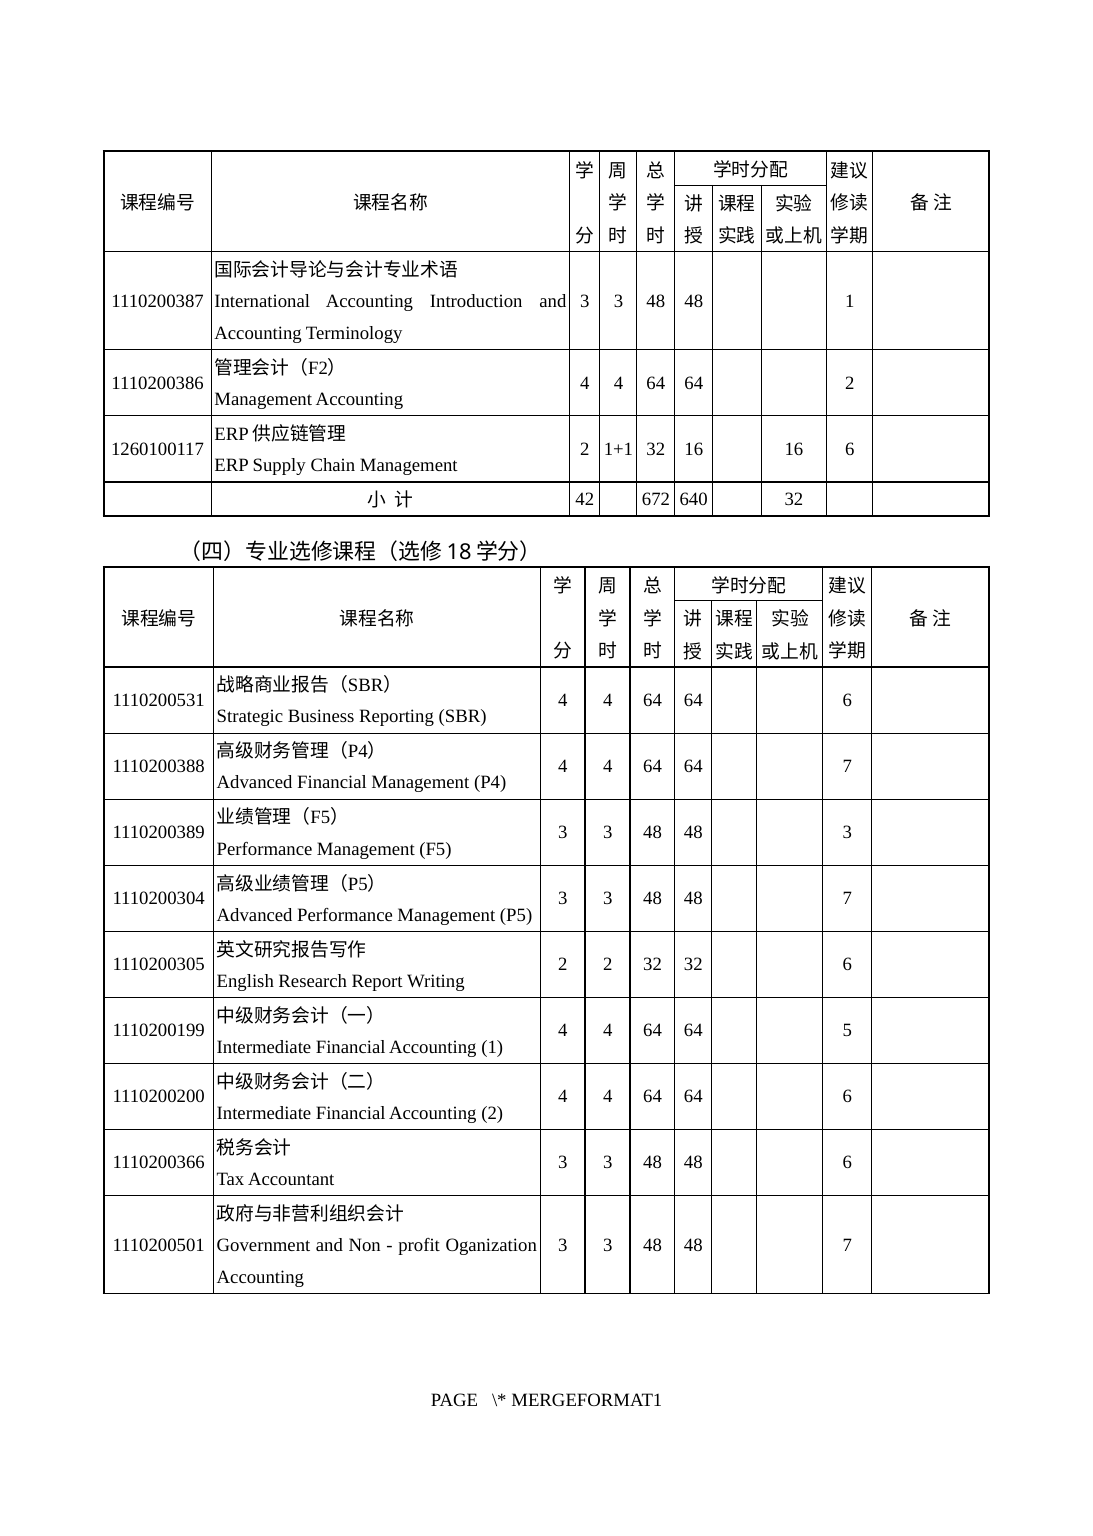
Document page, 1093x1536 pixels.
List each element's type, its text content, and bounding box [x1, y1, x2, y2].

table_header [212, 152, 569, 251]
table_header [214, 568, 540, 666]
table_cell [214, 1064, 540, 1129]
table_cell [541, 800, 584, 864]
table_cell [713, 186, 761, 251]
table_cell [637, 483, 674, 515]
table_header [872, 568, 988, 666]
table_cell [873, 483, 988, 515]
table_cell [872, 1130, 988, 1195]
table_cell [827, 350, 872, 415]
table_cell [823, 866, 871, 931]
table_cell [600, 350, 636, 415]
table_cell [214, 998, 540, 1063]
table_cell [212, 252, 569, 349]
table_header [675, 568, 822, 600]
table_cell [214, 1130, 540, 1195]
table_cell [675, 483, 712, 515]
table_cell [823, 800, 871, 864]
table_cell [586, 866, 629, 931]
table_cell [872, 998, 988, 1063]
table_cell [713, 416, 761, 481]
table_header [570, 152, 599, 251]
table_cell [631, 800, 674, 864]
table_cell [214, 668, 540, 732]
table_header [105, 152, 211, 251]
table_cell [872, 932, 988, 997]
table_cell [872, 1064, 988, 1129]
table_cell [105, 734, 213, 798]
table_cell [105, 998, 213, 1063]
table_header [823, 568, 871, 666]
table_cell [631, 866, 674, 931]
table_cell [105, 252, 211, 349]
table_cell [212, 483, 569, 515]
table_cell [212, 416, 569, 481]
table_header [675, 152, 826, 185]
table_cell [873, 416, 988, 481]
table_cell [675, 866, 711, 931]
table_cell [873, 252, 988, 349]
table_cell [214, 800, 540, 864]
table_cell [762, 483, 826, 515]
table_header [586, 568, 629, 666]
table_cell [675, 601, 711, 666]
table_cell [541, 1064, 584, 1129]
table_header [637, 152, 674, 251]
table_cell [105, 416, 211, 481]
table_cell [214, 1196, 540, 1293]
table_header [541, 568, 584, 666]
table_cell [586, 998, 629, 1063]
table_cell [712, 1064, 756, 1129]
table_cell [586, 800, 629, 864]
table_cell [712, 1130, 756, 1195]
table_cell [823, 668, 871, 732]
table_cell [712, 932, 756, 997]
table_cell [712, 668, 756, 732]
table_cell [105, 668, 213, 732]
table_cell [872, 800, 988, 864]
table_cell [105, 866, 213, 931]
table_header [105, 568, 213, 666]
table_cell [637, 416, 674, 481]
text （四）专业选修课程（选修18学分） [136, 533, 957, 566]
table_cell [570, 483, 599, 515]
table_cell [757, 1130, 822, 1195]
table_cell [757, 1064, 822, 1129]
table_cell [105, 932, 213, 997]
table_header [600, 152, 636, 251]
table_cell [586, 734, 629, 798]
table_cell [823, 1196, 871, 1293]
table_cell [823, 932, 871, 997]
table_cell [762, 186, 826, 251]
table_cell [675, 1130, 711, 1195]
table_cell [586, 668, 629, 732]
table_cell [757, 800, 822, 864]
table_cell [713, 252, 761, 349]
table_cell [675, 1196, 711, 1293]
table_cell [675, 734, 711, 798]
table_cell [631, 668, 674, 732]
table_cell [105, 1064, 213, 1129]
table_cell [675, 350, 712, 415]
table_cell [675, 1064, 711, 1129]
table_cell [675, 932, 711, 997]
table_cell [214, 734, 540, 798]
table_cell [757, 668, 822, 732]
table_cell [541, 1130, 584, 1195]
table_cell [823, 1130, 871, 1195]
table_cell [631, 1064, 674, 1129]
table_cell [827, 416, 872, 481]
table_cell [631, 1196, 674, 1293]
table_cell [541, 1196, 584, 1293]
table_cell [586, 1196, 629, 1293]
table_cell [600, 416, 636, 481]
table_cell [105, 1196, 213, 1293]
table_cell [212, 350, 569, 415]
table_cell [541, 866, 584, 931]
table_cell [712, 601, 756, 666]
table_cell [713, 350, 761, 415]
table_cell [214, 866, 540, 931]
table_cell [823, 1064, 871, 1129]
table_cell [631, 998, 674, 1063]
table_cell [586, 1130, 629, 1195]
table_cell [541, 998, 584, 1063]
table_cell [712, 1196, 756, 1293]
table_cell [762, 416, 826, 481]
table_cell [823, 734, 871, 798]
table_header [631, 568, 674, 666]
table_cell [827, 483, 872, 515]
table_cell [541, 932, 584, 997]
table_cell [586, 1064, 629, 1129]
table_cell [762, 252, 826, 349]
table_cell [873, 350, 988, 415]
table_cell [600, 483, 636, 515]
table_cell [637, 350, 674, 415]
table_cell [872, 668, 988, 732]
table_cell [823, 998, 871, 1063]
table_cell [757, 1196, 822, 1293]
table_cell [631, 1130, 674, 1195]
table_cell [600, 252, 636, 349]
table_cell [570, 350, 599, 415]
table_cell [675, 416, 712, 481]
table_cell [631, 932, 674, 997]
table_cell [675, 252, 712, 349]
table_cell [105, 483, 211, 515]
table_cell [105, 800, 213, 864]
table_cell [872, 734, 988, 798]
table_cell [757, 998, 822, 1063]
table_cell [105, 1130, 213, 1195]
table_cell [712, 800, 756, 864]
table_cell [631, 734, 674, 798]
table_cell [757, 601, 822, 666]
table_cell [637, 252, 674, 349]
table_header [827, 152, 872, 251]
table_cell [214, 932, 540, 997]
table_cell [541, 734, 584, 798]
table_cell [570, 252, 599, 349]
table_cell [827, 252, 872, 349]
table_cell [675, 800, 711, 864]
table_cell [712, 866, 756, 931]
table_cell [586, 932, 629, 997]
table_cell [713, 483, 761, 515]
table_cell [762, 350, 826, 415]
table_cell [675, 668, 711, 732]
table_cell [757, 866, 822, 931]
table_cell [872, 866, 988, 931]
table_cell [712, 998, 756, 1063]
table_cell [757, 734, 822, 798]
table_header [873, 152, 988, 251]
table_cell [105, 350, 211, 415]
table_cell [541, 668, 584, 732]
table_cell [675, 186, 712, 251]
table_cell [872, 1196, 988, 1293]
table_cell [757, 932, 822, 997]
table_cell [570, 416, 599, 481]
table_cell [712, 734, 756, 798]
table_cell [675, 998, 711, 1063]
